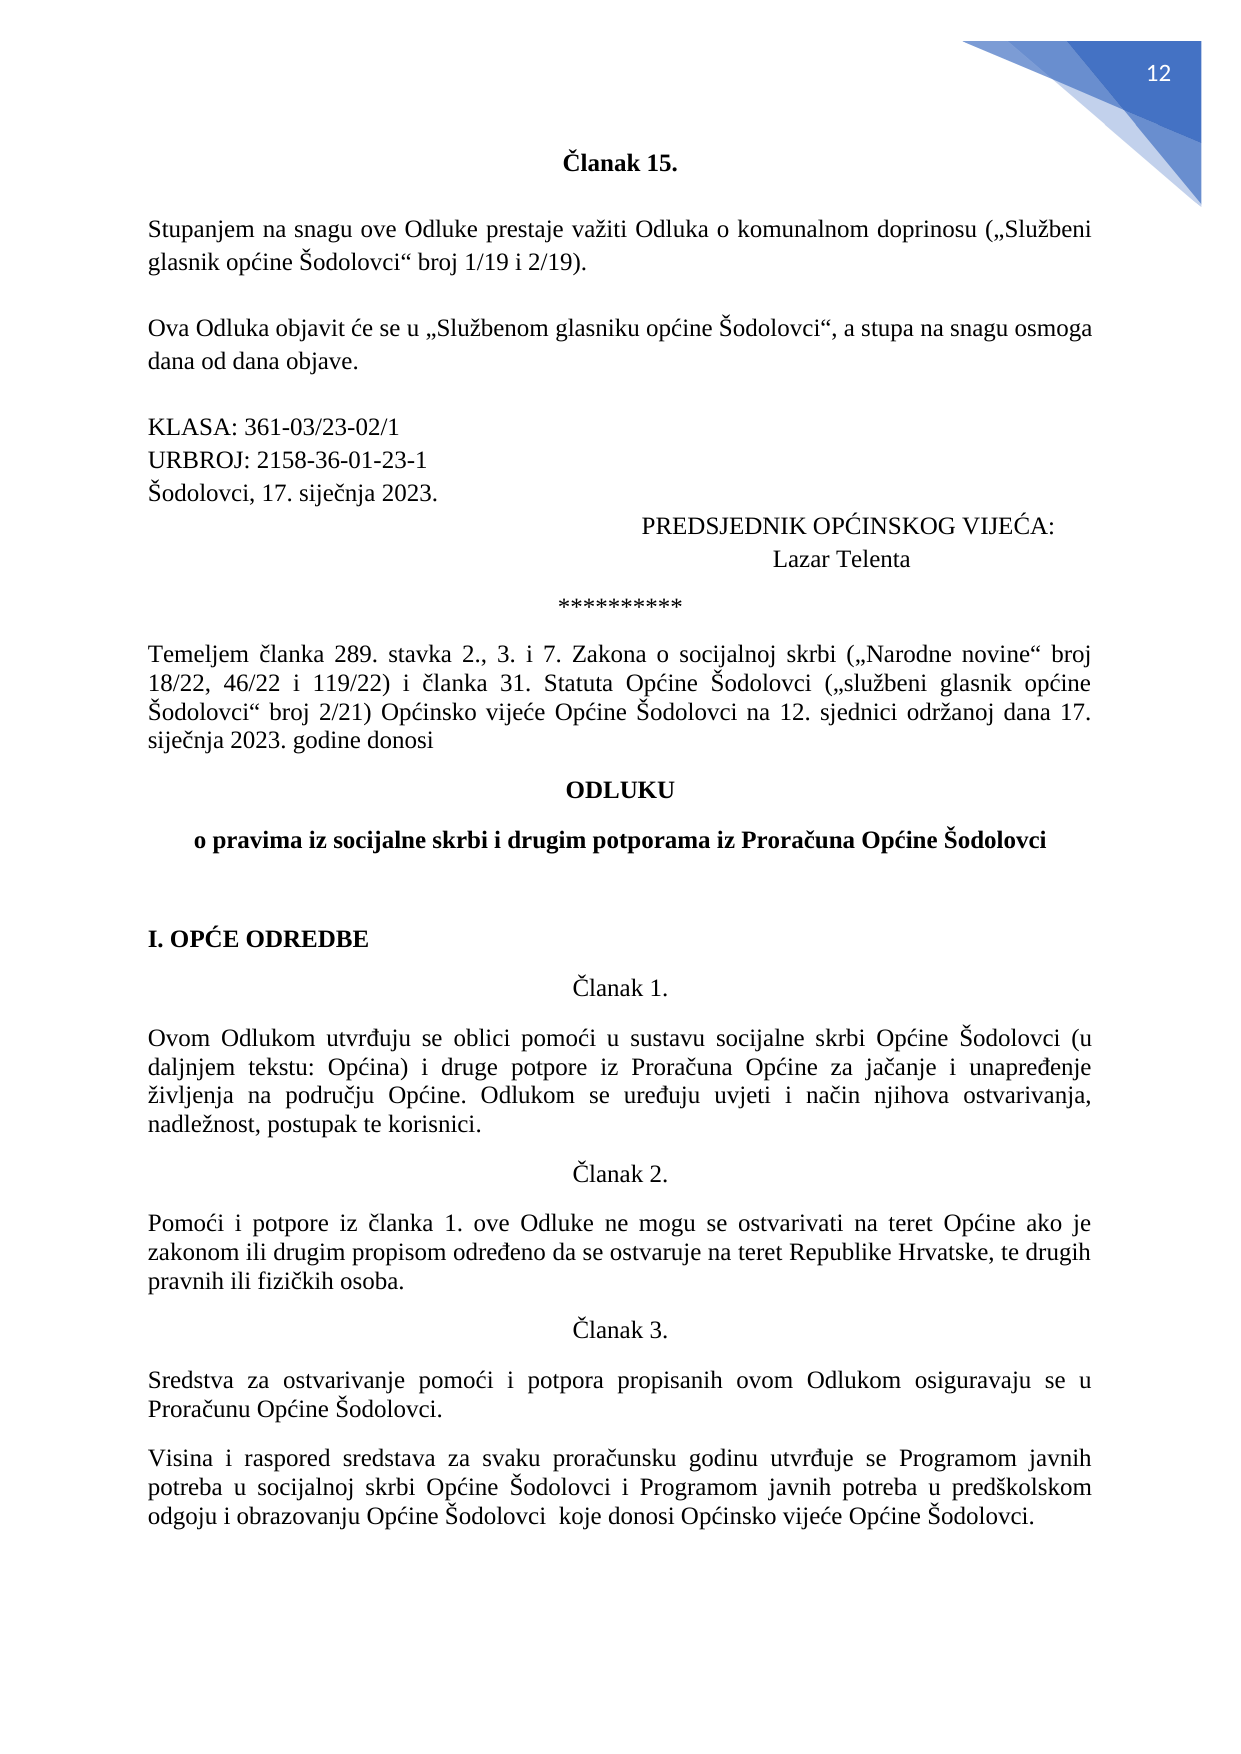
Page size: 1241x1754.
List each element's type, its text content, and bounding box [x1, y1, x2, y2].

text ODLUKU [148, 775, 1093, 804]
picture [962, 41, 1202, 207]
text Pomoći i potpore iz članka 1. ove Odluke ne mogu se ostvarivati na teret Općine ako je zakonom ili drugim propisom određeno da se ostvaruje na teret Republike Hrvatske, te drugih pravnih ili fizičkih osoba. [148, 1208, 1093, 1295]
text Članak 3. [148, 1316, 1093, 1344]
text Ova Odluka objavit će se u „Službenom glasniku općine Šodolovci“, a stupa na snagu osmoga dana od dana objave. [148, 313, 1093, 374]
text Ovom Odlukom utvrđuju se oblici pomoći u sustavu socijalne skrbi Općine Šodolovci (u daljnjem tekstu: Općina) i druge potpore iz Proračuna Općine za jačanje i unapređenje življenja na području Općine. Odlukom se uređuju uvjeti i način njihova ostvarivanja, nadležnost, postupak te korisnici. [148, 1023, 1093, 1138]
text o pravima iz socijalne skrbi i drugim potporama iz Proračuna Općine Šodolovci [148, 825, 1093, 853]
text Članak 2. [148, 1159, 1093, 1188]
text ********** [148, 592, 1093, 620]
text KLASA: 361-03/23-02/1 [148, 412, 1093, 441]
text Visina i raspored sredstava za svaku proračunsku godinu utvrđuje se Programom javnih potreba u socijalnoj skrbi Općine Šodolovci i Programom javnih potreba u predškolskom odgoju i obrazovanju Općine Šodolovci koje donosi Općinsko vijeće Općine Šodolovci. [148, 1443, 1093, 1530]
text Temeljem članka 289. stavka 2., 3. i 7. Zakona o socijalnoj skrbi („Narodne novine“ broj 18/22, 46/22 i 119/22) i članka 31. Statuta Općine Šodolovci („službeni glasnik općine Šodolovci“ broj 2/21) Općinsko vijeće Općine Šodolovci na 12. sjednici održanoj dana 17. siječnja 2023. godine donosi [148, 639, 1093, 754]
text Stupanjem na snagu ove Odluke prestaje važiti Odluka o komunalnom doprinosu („Službeni glasnik općine Šodolovci“ broj 1/19 i 2/19). [148, 214, 1093, 275]
text Šodolovci, 17. siječnja 2023. [148, 478, 1093, 507]
text Članak 1. [148, 973, 1093, 1002]
text Članak 15. [148, 148, 1093, 176]
text Lazar Telenta [148, 544, 1093, 573]
text I. OPĆE ODREDBE [148, 924, 1093, 953]
text URBROJ: 2158-36-01-23-1 [148, 445, 1093, 473]
text Sredstva za ostvarivanje pomoći i potpora propisanih ovom Odlukom osiguravaju se u Proračunu Općine Šodolovci. [148, 1365, 1093, 1423]
text PREDSJEDNIK OPĆINSKOG VIJEĆA: [148, 511, 1093, 539]
